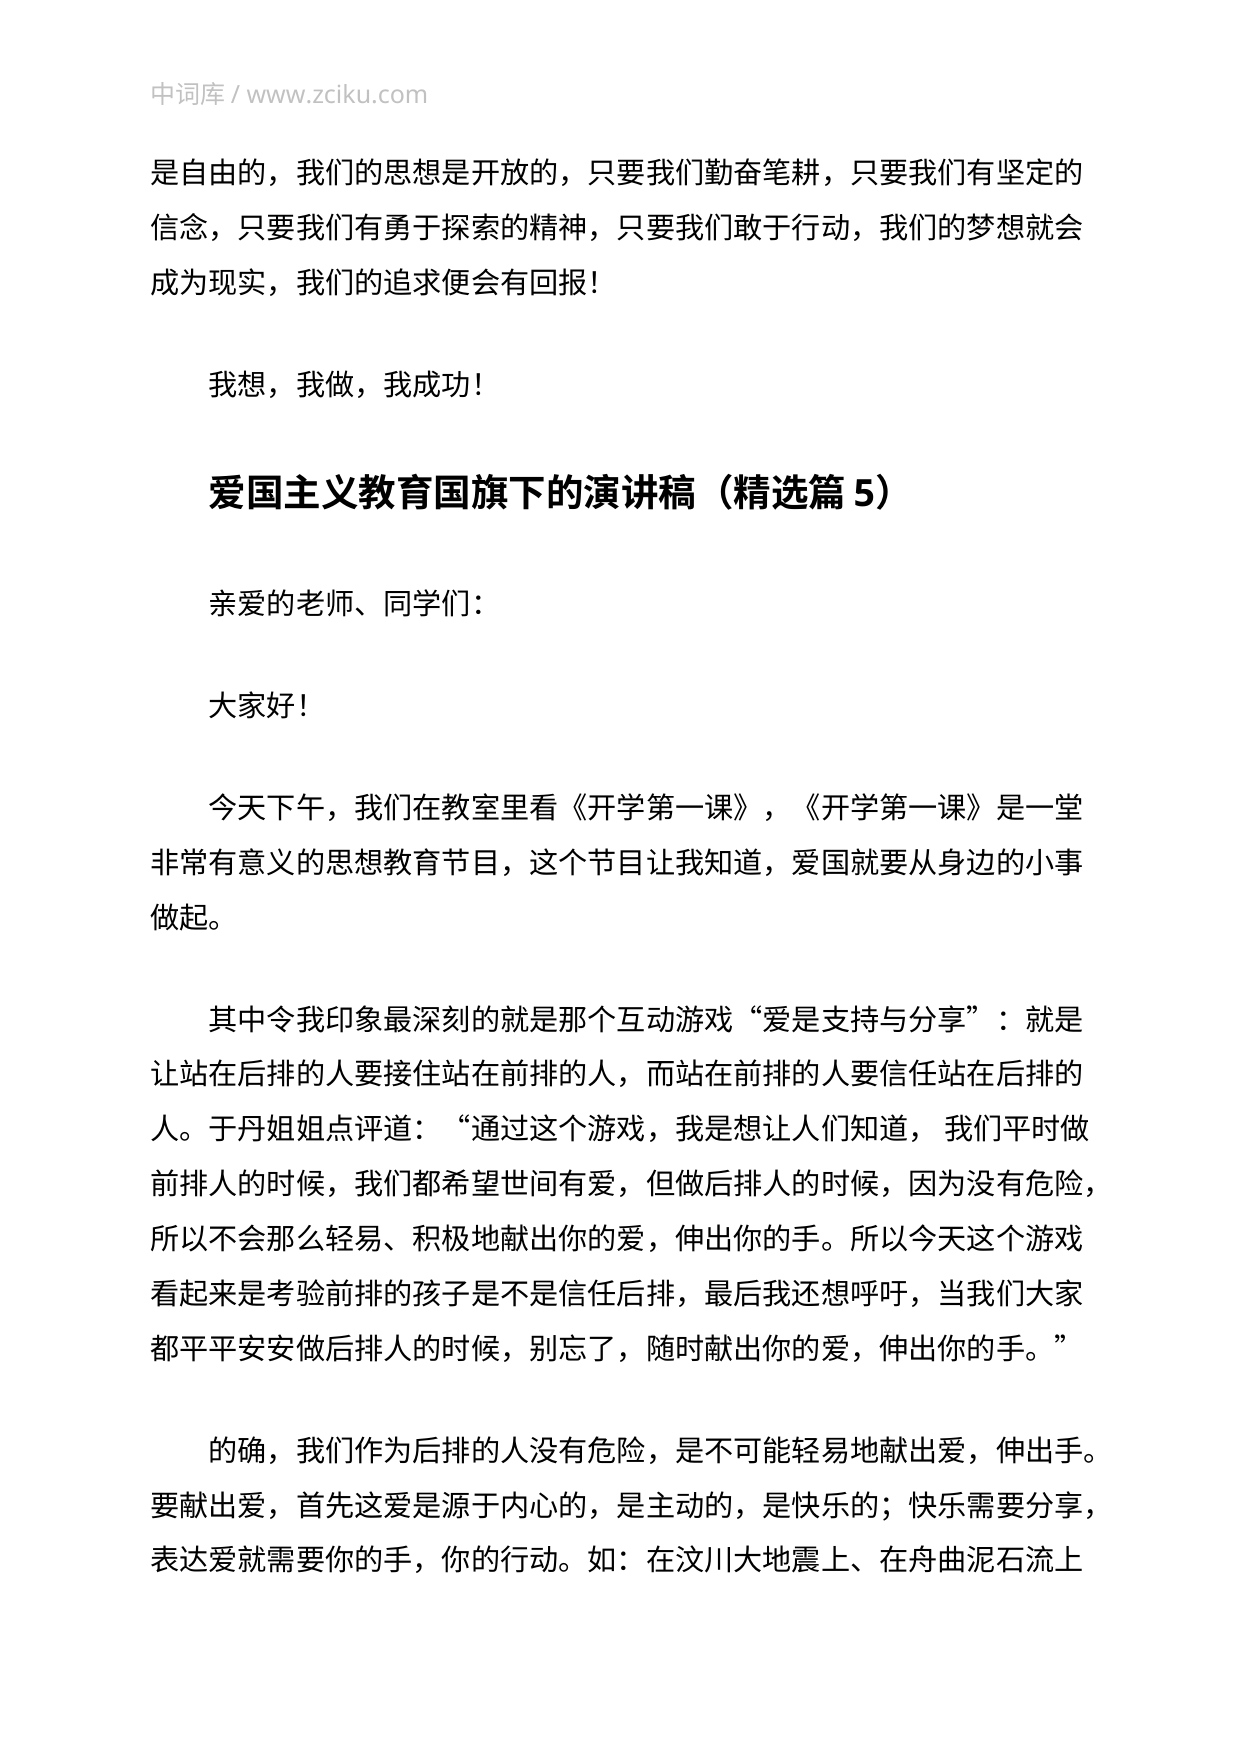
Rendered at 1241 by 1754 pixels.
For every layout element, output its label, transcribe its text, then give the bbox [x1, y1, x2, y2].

text 今天下午，我们在教室里看《开学第一课》，《开学第一课》是一堂非常有意义的思想教育节目，这个节目让我知道，爱国就要从身边的小事做起。 [150, 784, 1090, 937]
text 大家好！ [150, 683, 1090, 725]
text 亲爱的老师、同学们： [150, 581, 1090, 623]
text 爱国主义教育国旗下的演讲稿（精选篇5） [150, 463, 1090, 518]
text 我想，我做，我成功！ [150, 362, 1090, 404]
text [150, 150, 1090, 302]
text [150, 1427, 1090, 1579]
text 其中令我印象最深刻的就是那个互动游戏“爱是支持与分享”：就是让站在后排的人要接住站在前排的人，而站在前排的人要信任站在后排的人。于丹姐姐点评道：“通过这个游戏，我是想让人们知道， 我们平时做前排人的时候，我们都希望世间有爱，但做后排人的时候，因为没有危险，所以不会那么轻易、积极地献出你的爱，伸出你的手。所以今天这个游戏看起来是考验前排的孩子是不是信任后排，最后我还想呼吁，当我们大家都平平安安做后排人的时候，别忘了，随时献出你的爱，伸出你的手。” [150, 996, 1090, 1368]
